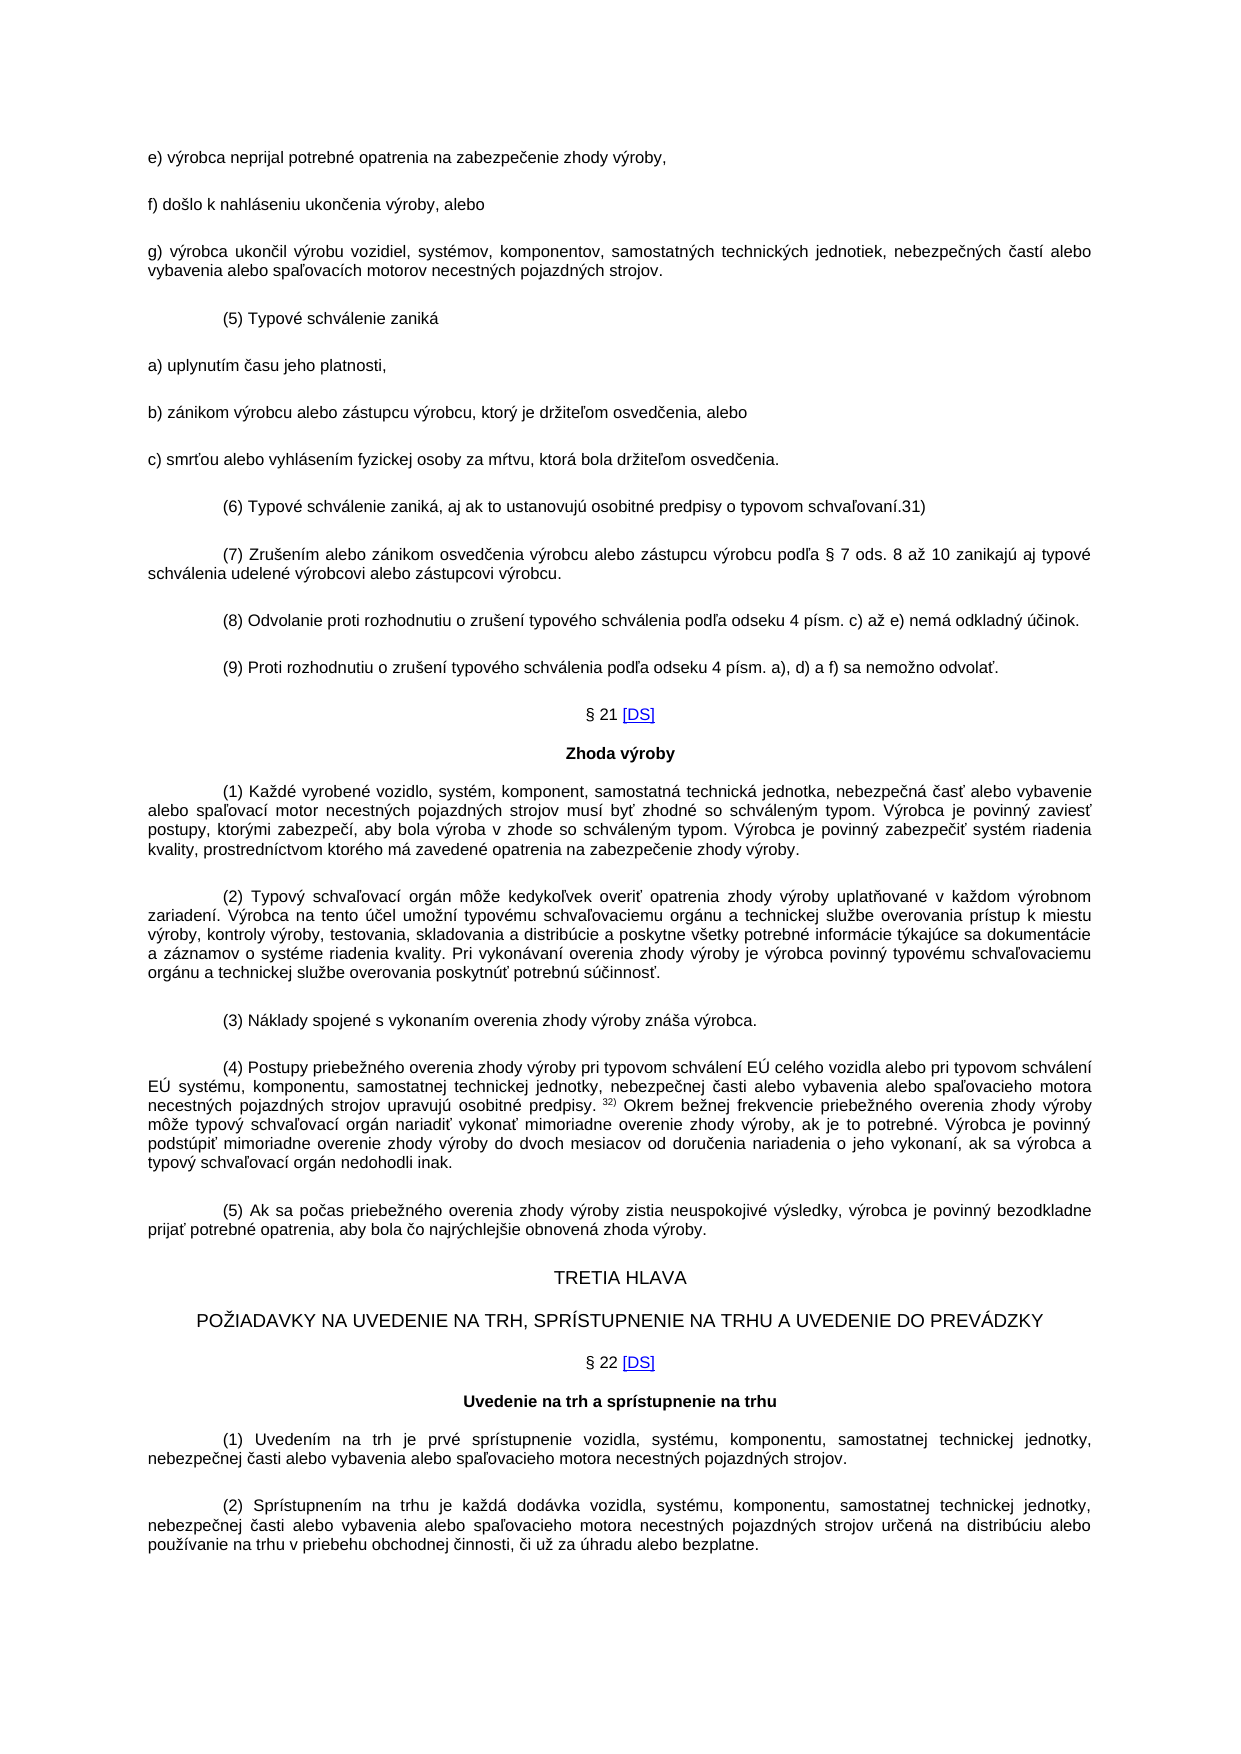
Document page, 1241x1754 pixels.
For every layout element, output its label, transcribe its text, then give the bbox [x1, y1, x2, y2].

text Uvedenie na trh a sprístupnenie na trhu [148, 1391, 1092, 1411]
text a) uplynutím času jeho platnosti, [148, 356, 1092, 375]
text (2) Typový schvaľovací orgán môže kedykoľvek overiť opatrenia zhody výroby uplatňované v každom výrobnom zariadení. Výrobca na tento účel umožní typovému schvaľovaciemu orgánu a technickej službe overovania prístup k miestu výroby, kontroly výroby, testovania, skladovania a distribúcie a poskytne všetky potrebné informácie týkajúce sa dokumentácie a záznamov o systéme riadenia kvality. Pri vykonávaní overenia zhody výroby je výrobca povinný typovému schvaľovaciemu orgánu a technickej službe overovania poskytnúť potrebnú súčinnosť. [148, 886, 1092, 982]
text (1) Uvedením na trh je prvé sprístupnenie vozidla, systému, komponentu, samostatnej technickej jednotky, nebezpečnej časti alebo vybavenia alebo spaľovacieho motora necestných pojazdných strojov. [148, 1430, 1092, 1468]
text (4) Postupy priebežného overenia zhody výroby pri typovom schválení EÚ celého vozidla alebo pri typovom schválení EÚ systému, komponentu, samostatnej technickej jednotky, nebezpečnej časti alebo vybavenia alebo spaľovacieho motora necestných pojazdných strojov upravujú osobitné predpisy. 32) Okrem bežnej frekvencie priebežného overenia zhody výroby môže typový schvaľovací orgán nariadiť vykonať mimoriadne overenie zhody výroby, ak je to potrebné. Výrobca je povinný podstúpiť mimoriadne overenie zhody výroby do dvoch mesiacov od doručenia nariadenia o jeho vykonaní, ak sa výrobca a typový schvaľovací orgán nedohodli inak. [148, 1057, 1092, 1172]
text (8) Odvolanie proti rozhodnutiu o zrušení typového schválenia podľa odseku 4 písm. c) až e) nemá odkladný účinok. [148, 611, 1092, 630]
text e) výrobca neprijal potrebné opatrenia na zabezpečenie zhody výroby, [148, 148, 1092, 167]
text b) zánikom výrobcu alebo zástupcu výrobcu, ktorý je držiteľom osvedčenia, alebo [148, 403, 1092, 422]
text POŽIADAVKY NA UVEDENIE NA TRH, SPRÍSTUPNENIE NA TRHU A UVEDENIE DO PREVÁDZKY [148, 1310, 1092, 1332]
text TRETIA HLAVA [148, 1267, 1092, 1288]
text § 21 [DS] [148, 705, 1092, 724]
text (5) Typové schválenie zaniká [148, 308, 1092, 328]
text g) výrobca ukončil výrobu vozidiel, systémov, komponentov, samostatných technických jednotiek, nebezpečných častí alebo vybavenia alebo spaľovacích motorov necestných pojazdných strojov. [148, 242, 1092, 280]
text (9) Proti rozhodnutiu o zrušení typového schválenia podľa odseku 4 písm. a), d) a f) sa nemožno odvolať. [148, 658, 1092, 677]
text c) smrťou alebo vyhlásením fyzickej osoby za mŕtvu, ktorá bola držiteľom osvedčenia. [148, 450, 1092, 469]
text (2) Sprístupnením na trhu je každá dodávka vozidla, systému, komponentu, samostatnej technickej jednotky, nebezpečnej časti alebo vybavenia alebo spaľovacieho motora necestných pojazdných strojov určená na distribúciu alebo používanie na trhu v priebehu obchodnej činnosti, či už za úhradu alebo bezplatne. [148, 1496, 1092, 1554]
text Zhoda výroby [148, 743, 1092, 763]
text (5) Ak sa počas priebežného overenia zhody výroby zistia neuspokojivé výsledky, výrobca je povinný bezodkladne prijať potrebné opatrenia, aby bola čo najrýchlejšie obnovená zhoda výroby. [148, 1201, 1092, 1239]
text § 22 [DS] [148, 1353, 1092, 1372]
text f) došlo k nahláseniu ukončenia výroby, alebo [148, 195, 1092, 214]
text (3) Náklady spojené s vykonaním overenia zhody výroby znáša výrobca. [148, 1010, 1092, 1029]
text (1) Každé vyrobené vozidlo, systém, komponent, samostatná technická jednotka, nebezpečná časť alebo vybavenie alebo spaľovací motor necestných pojazdných strojov musí byť zhodné so schváleným typom. Výrobca je povinný zaviesť postupy, ktorými zabezpečí, aby bola výroba v zhode so schváleným typom. Výrobca je povinný zabezpečiť systém riadenia kvality, prostredníctvom ktorého má zavedené opatrenia na zabezpečenie zhody výroby. [148, 782, 1092, 858]
text (7) Zrušením alebo zánikom osvedčenia výrobcu alebo zástupcu výrobcu podľa § 7 ods. 8 až 10 zanikajú aj typové schválenia udelené výrobcovi alebo zástupcovi výrobcu. [148, 544, 1092, 583]
text (6) Typové schválenie zaniká, aj ak to ustanovujú osobitné predpisy o typovom schvaľovaní.31) [148, 497, 1092, 516]
